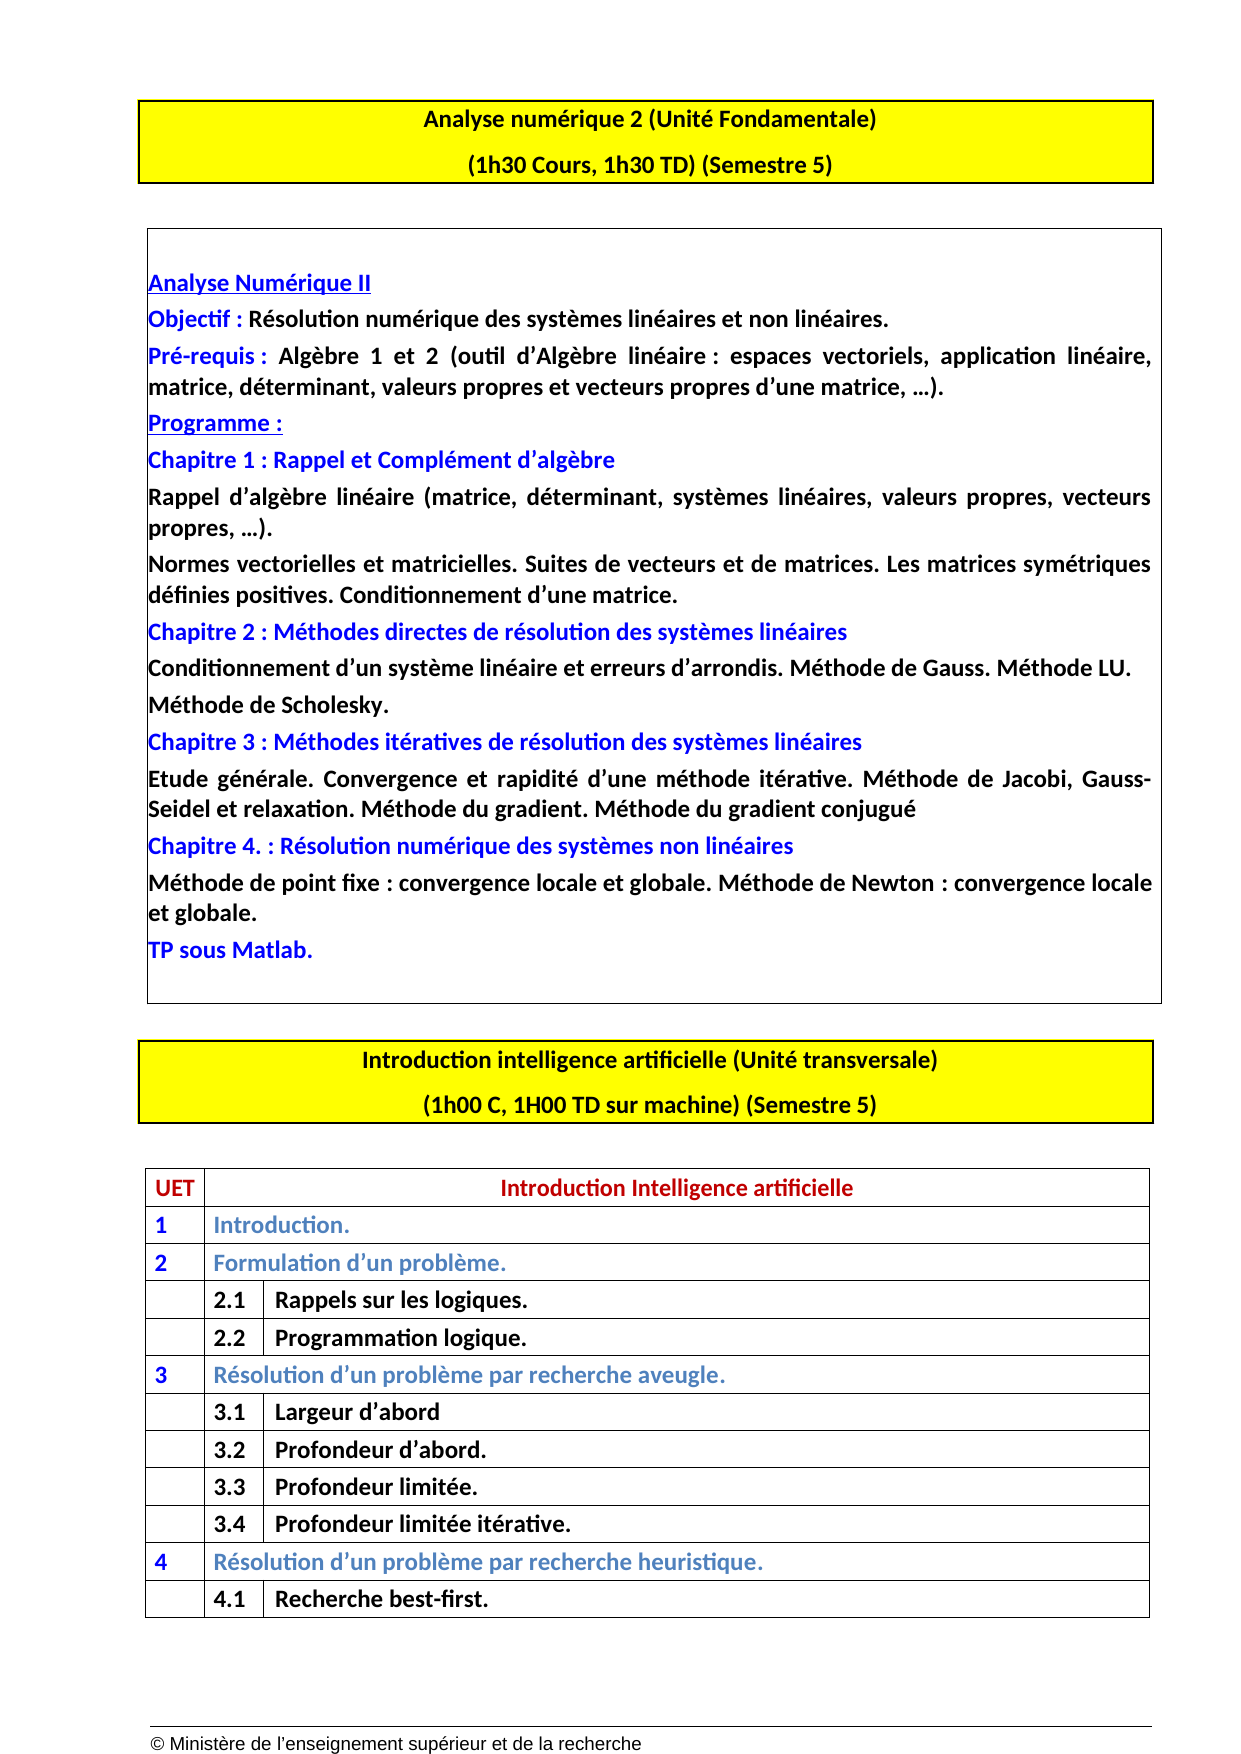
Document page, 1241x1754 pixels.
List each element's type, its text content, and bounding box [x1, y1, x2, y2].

table_cell [146, 1394, 204, 1430]
table_cell 3.3 [205, 1468, 263, 1505]
table_cell Résolution d’un problème par recherche heuristique. [205, 1543, 1149, 1579]
table_cell Rappels sur les logiques. [264, 1281, 1149, 1318]
text Chapitre 3 : Méthodes itératives de résolution des systèmes linéaires [148, 723, 1161, 757]
text Rappel d’algèbre linéaire (matrice, déterminant, systèmes linéaires, valeurs propres, vecteurs propres, …). [148, 478, 1161, 542]
table_cell 3.4 [205, 1506, 263, 1542]
text TP sous Matlab. [148, 931, 1161, 965]
table_cell [146, 1281, 204, 1318]
text Analyse Numérique II [148, 267, 1152, 297]
text Chapitre 4. : Résolution numérique des systèmes non linéaires [148, 827, 1161, 861]
table_cell [146, 1506, 204, 1542]
text (1h00 C, 1H00 TD sur machine) (Semestre 5) [140, 1085, 1152, 1122]
table_cell Programmation logique. [264, 1319, 1149, 1355]
text Chapitre 2 : Méthodes directes de résolution des systèmes linéaires [148, 613, 1161, 646]
text Conditionnement d’un système linéaire et erreurs d’arrondis. Méthode de Gauss. Méthode LU. [148, 649, 1161, 683]
table_header UET [146, 1169, 204, 1206]
table_cell 3.2 [205, 1431, 263, 1467]
table_cell Profondeur d’abord. [264, 1431, 1149, 1467]
text Normes vectorielles et matricielles. Suites de vecteurs et de matrices. Les matrices symétriques définies positives. Conditionnement d’une matrice. [148, 545, 1161, 609]
table_cell Profondeur limitée itérative. [264, 1506, 1149, 1542]
text Méthode de point fixe : convergence locale et globale. Méthode de Newton : convergence locale et globale. [148, 864, 1161, 928]
table_cell Largeur d’abord [264, 1394, 1149, 1430]
table_cell 4.1 [205, 1581, 263, 1617]
table_cell 2.1 [205, 1281, 263, 1318]
text Introduction intelligence artificielle (Unité transversale) [140, 1042, 1152, 1074]
text Objectif : Résolution numérique des systèmes linéaires et non linéaires. [148, 300, 1161, 334]
text (1h30 Cours, 1h30 TD) (Semestre 5) [140, 145, 1152, 182]
table_cell [146, 1431, 204, 1467]
text Pré-requis : Algèbre 1 et 2 (outil d’Algèbre linéaire : espaces vectoriels, application linéaire, matrice, déterminant, valeurs propres et vecteurs propres d’une matrice, …). [148, 337, 1161, 401]
text Méthode de Scholesky. [148, 686, 1161, 720]
table_cell Profondeur limitée. [264, 1468, 1149, 1505]
text Chapitre 1 : Rappel et Complément d’algèbre [148, 441, 1161, 475]
text Etude générale. Convergence et rapidité d’une méthode itérative. Méthode de Jacobi, Gauss-Seidel et relaxation. Méthode du gradient. Méthode du gradient conjugué [148, 760, 1161, 824]
table_cell Recherche best-first. [264, 1581, 1149, 1617]
table_cell 2.2 [205, 1319, 263, 1355]
table_cell Résolution d’un problème par recherche aveugle. [205, 1356, 1149, 1392]
table_cell 1 [146, 1207, 204, 1243]
table_cell Formulation d’un problème. [205, 1244, 1149, 1280]
table_cell Introduction. [205, 1207, 1149, 1243]
table_header Introduction Intelligence artificielle [205, 1169, 1149, 1206]
table_cell [146, 1581, 204, 1617]
table_cell 2 [146, 1244, 204, 1280]
table_cell [146, 1319, 204, 1355]
table_cell 3 [146, 1356, 204, 1392]
text Analyse numérique 2 (Unité Fondamentale) [140, 102, 1152, 134]
table_cell 3.1 [205, 1394, 263, 1430]
text Programme : [148, 404, 1161, 438]
table_cell [146, 1468, 204, 1505]
table_cell 4 [146, 1543, 204, 1579]
